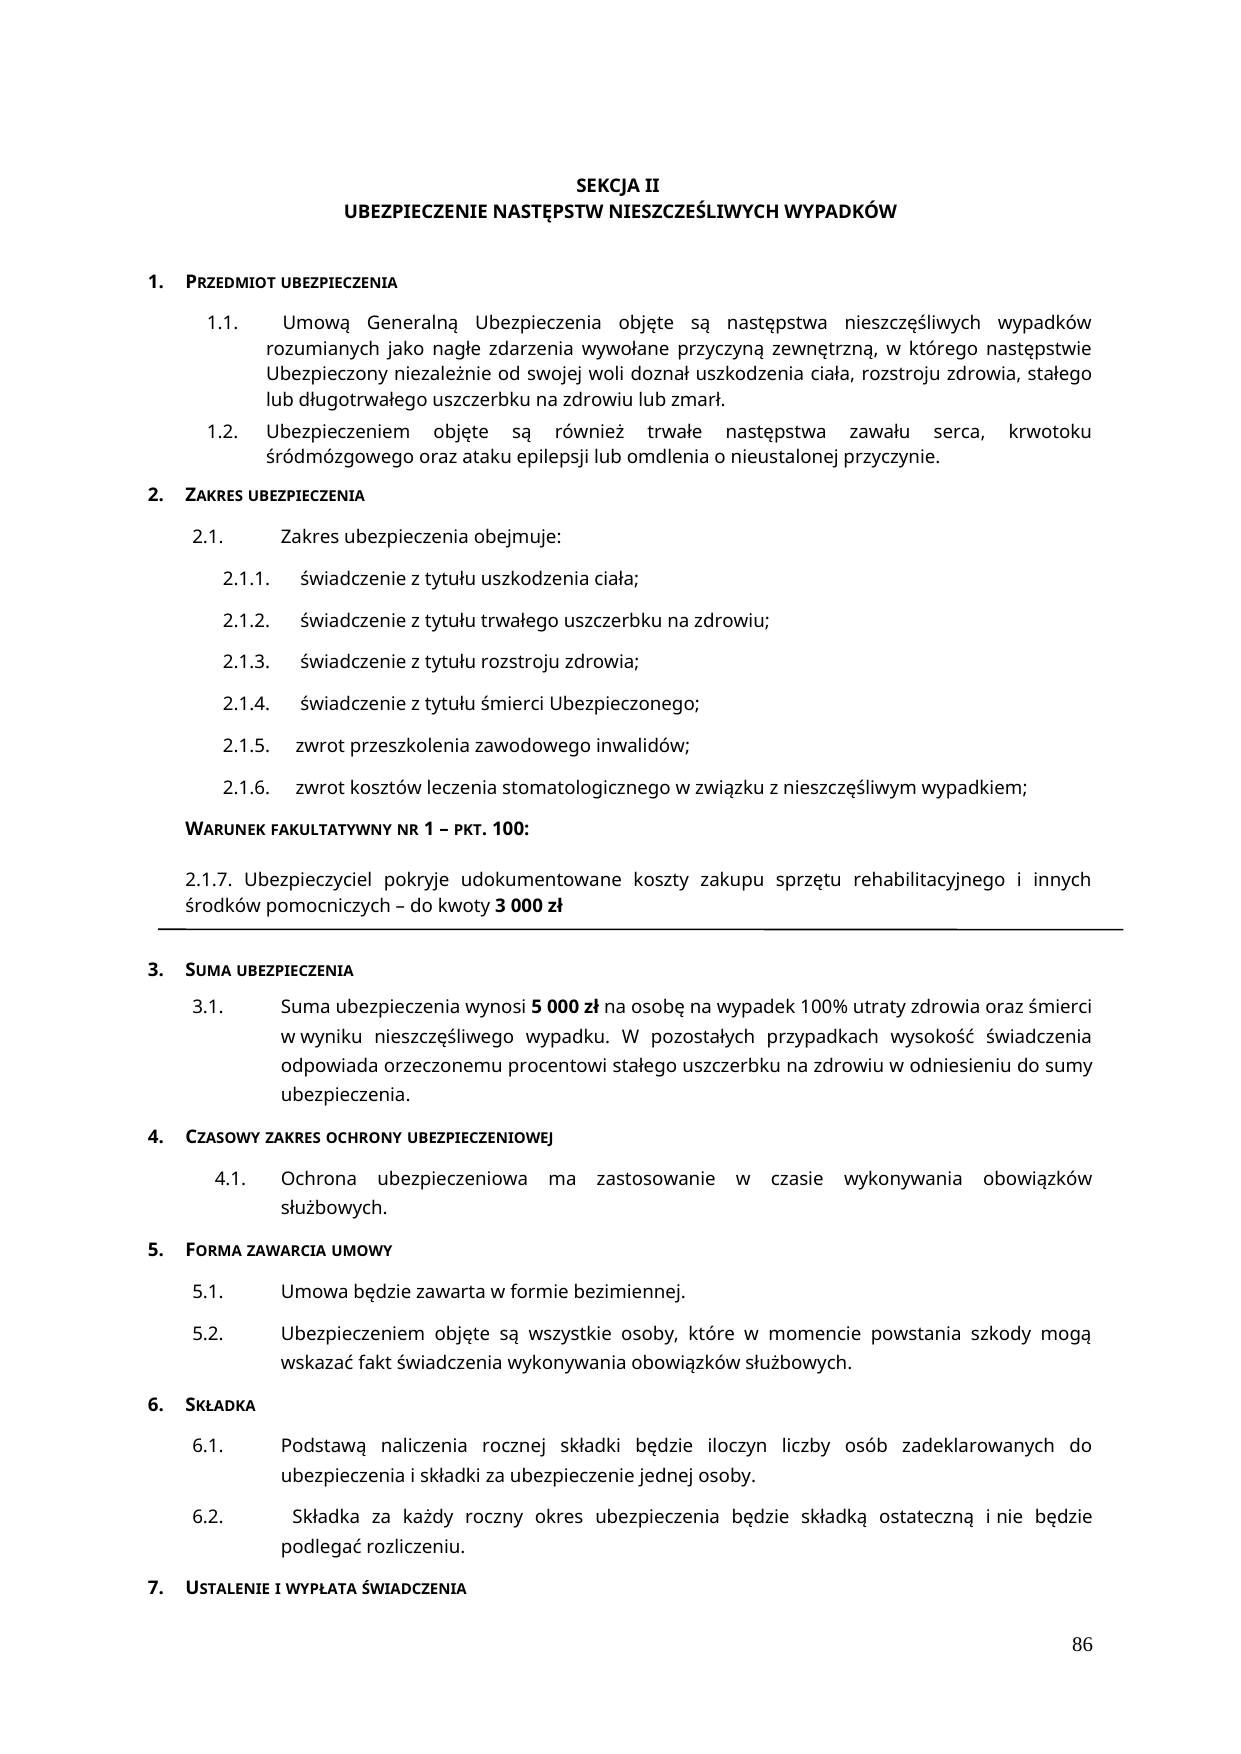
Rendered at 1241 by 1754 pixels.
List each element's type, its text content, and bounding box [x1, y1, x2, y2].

text Warunek fakultatywny nr 1 – pkt. 100: [185, 816, 1093, 841]
list świadczenie z tytułu uszkodzenia ciała; [223, 565, 1093, 591]
list Ochrona ubezpieczeniowa ma zastosowanie w czasie wykonywania obowiązków służbowych. [214, 1165, 1093, 1220]
list świadczenie z tytułu śmierci Ubezpieczonego; [223, 690, 1093, 716]
text 2.1.7. Ubezpieczyciel pokryje udokumentowane koszty zakupu sprzętu rehabilitacyjnego i innych środków pomocniczych – do kwoty 3 000 zł [185, 867, 1093, 918]
list świadczenie z tytułu trwałego uszczerbku na zdrowiu; [223, 607, 1093, 632]
list Podstawą naliczenia rocznej składki będzie iloczyn liczby osób zadeklarowanych do ubezpieczenia i składki za ubezpieczenie jednej osoby. [192, 1433, 1093, 1487]
list Suma ubezpieczenia wynosi 5 000 zł na osobę na wypadek 100% utraty zdrowia oraz śmierci w wyniku nieszczęśliwego wypadku. W pozostałych przypadkach wysokość świadczenia odpowiada orzeczonemu procentowi stałego uszczerbku na zdrowiu w odniesieniu do sumy ubezpieczenia. [192, 994, 1093, 1107]
list Czasowy zakres ochrony ubezpieczeniowej [148, 1123, 1093, 1149]
list Ustalenie i wypłata świadczenia [148, 1575, 1093, 1600]
list zwrot przeszkolenia zawodowego inwalidów; [223, 732, 1093, 758]
list Ubezpieczeniem objęte są również trwałe następstwa zawału serca, krwotoku śródmózgowego oraz ataku epilepsji lub omdlenia o nieustalonej przyczynie. [207, 418, 1093, 469]
list Składka [148, 1391, 1093, 1416]
list Suma ubezpieczenia [148, 956, 1093, 981]
list świadczenie z tytułu rozstroju zdrowia; [223, 649, 1093, 674]
list Umową Generalną Ubezpieczenia objęte są następstwa nieszczęśliwych wypadków rozumianych jako nagłe zdarzenia wywołane przyczyną zewnętrzną, w którego następstwie Ubezpieczony niezależnie od swojej woli doznał uszkodzenia ciała, rozstroju zdrowia, stałego lub długotrwałego uszczerbku na zdrowiu lub zmarł. [207, 310, 1093, 412]
list Forma zawarcia umowy [148, 1236, 1093, 1262]
text SEKCJA II UBEZPIECZENIE NASTĘPSTW NIESZCZEŚLIWYCH WYPADKÓW [148, 173, 1093, 224]
list Składka za każdy roczny okres ubezpieczenia będzie składką ostateczną i nie będzie podlegać rozliczeniu. [192, 1504, 1093, 1558]
list Ubezpieczeniem objęte są wszystkie osoby, które w momencie powstania szkody mogą wskazać fakt świadczenia wykonywania obowiązków służbowych. [192, 1320, 1093, 1374]
list Zakres ubezpieczenia obejmuje: [192, 523, 1093, 549]
list Przedmiot ubezpieczenia [148, 268, 1093, 293]
list Zakres ubezpieczenia [148, 482, 1093, 507]
list Umowa będzie zawarta w formie bezimiennej. [192, 1278, 1093, 1303]
list zwrot kosztów leczenia stomatologicznego w związku z nieszczęśliwym wypadkiem; [223, 774, 1093, 799]
